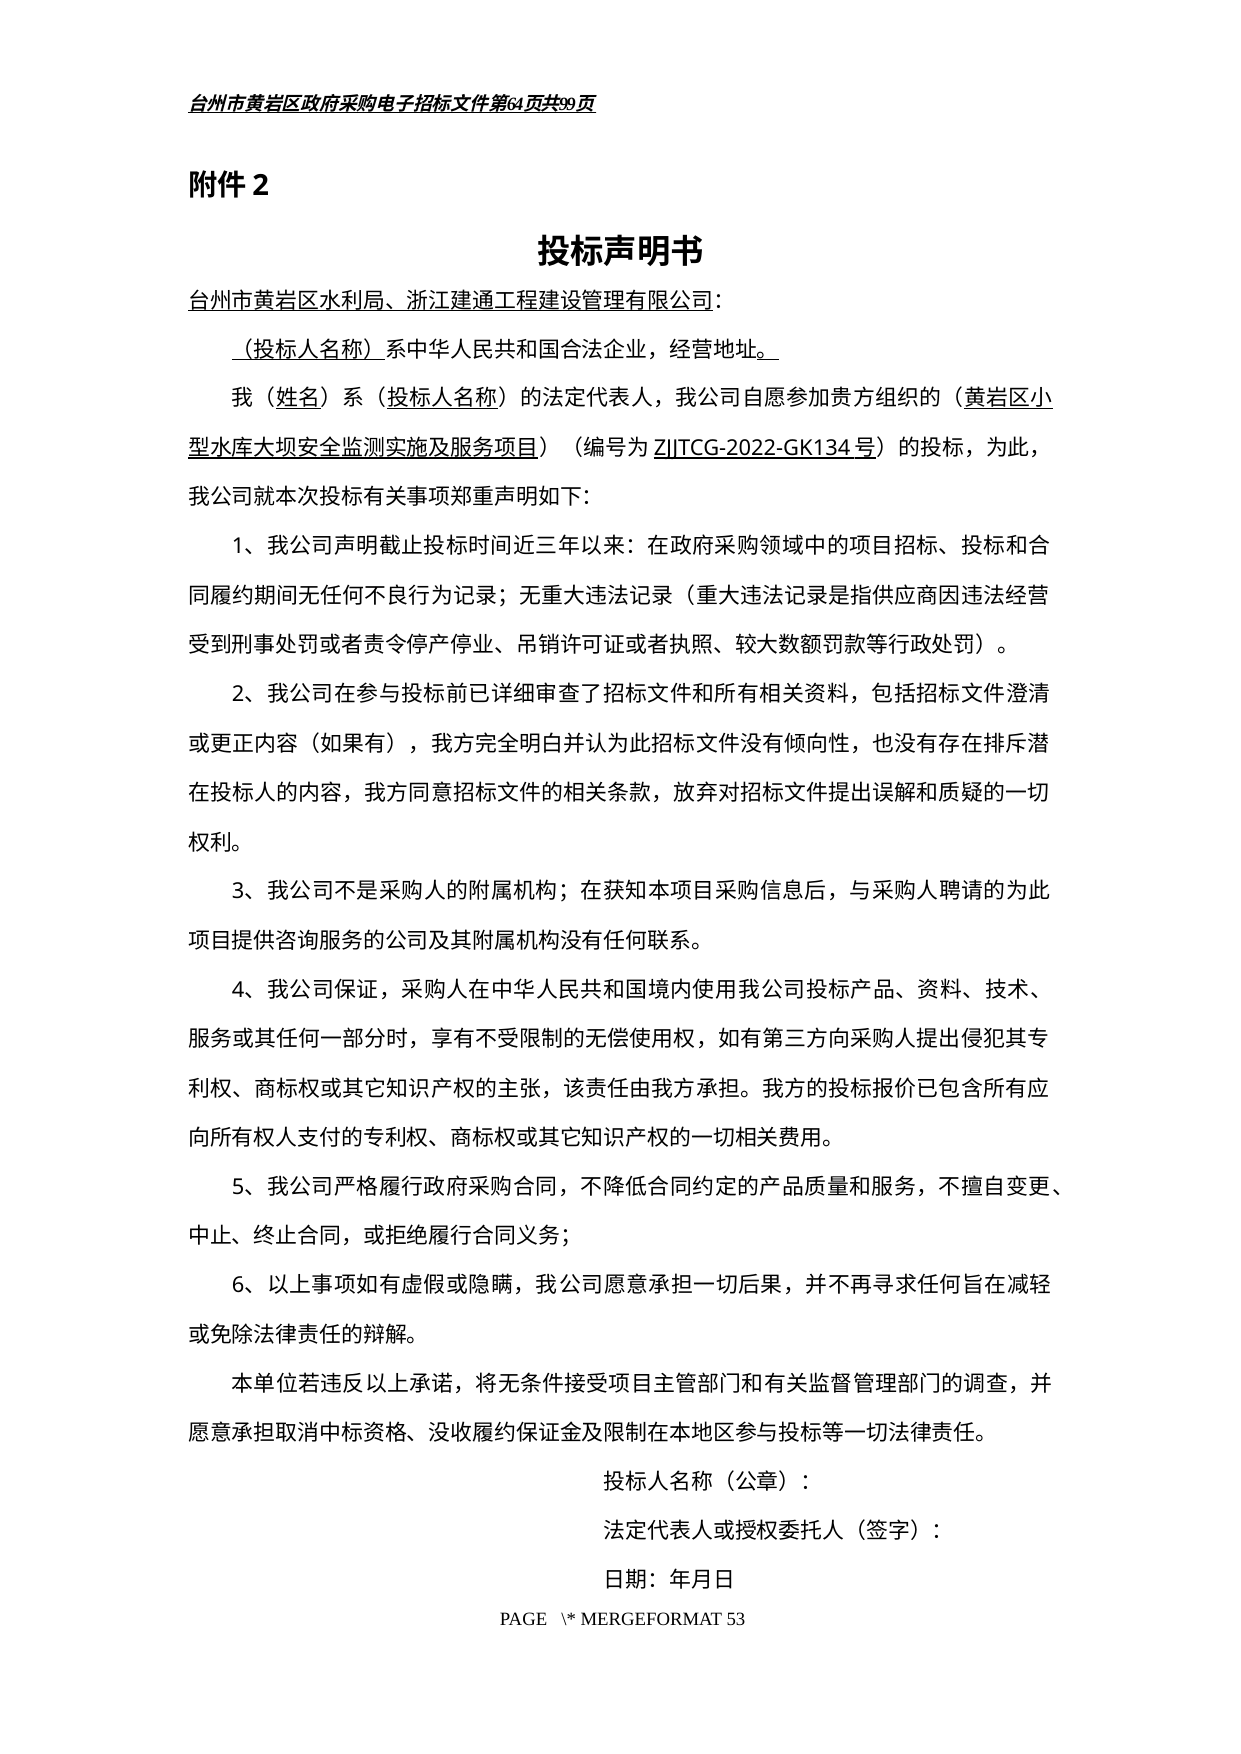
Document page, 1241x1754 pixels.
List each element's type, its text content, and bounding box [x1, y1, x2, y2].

text 投标人名称（公章）： [188, 1463, 1052, 1496]
text 法定代表人或授权委托人（签字）： [188, 1512, 1052, 1545]
text 附件2 [188, 150, 1052, 216]
text 台州市黄岩区水利局、浙江建通工程建设管理有限公司： [188, 282, 1052, 315]
text 投标声明书 [188, 216, 1052, 282]
text 3、我公司不是采购人的附属机构；在获知本项目采购信息后，与采购人聘请的为此项目提供咨询服务的公司及其附属机构没有任何联系。 [188, 873, 1052, 955]
text 本单位若违反以上承诺，将无条件接受项目主管部门和有关监督管理部门的调查，并愿意承担取消中标资格、没收履约保证金及限制在本地区参与投标等一切法律责任。 [188, 1365, 1052, 1447]
text 6、以上事项如有虚假或隐瞒，我公司愿意承担一切后果，并不再寻求任何旨在减轻或免除法律责任的辩解。 [188, 1267, 1052, 1349]
text 5、我公司严格履行政府采购合同，不降低合同约定的产品质量和服务，不擅自变更、中止、终止合同，或拒绝履行合同义务； [188, 1168, 1052, 1251]
text 我（姓名）系（投标人名称）的法定代表人，我公司自愿参加贵方组织的（黄岩区小型水库大坝安全监测实施及服务项目）（编号为ZJJTCG-2022-GK134号）的投标，为此，我公司就本次投标有关事项郑重声明如下： [188, 380, 1052, 512]
text 4、我公司保证，采购人在中华人民共和国境内使用我公司投标产品、资料、技术、服务或其任何一部分时，享有不受限制的无偿使用权，如有第三方向采购人提出侵犯其专利权、商标权或其它知识产权的主张，该责任由我方承担。我方的投标报价已包含所有应向所有权人支付的专利权、商标权或其它知识产权的一切相关费用。 [188, 971, 1052, 1152]
text 1、我公司声明截止投标时间近三年以来：在政府采购领域中的项目招标、投标和合同履约期间无任何不良行为记录；无重大违法记录（重大违法记录是指供应商因违法经营受到刑事处罚或者责令停产停业、吊销许可证或者执照、较大数额罚款等行政处罚）。 [188, 528, 1052, 659]
text （投标人名称）系中华人民共和国合法企业，经营地址。 [188, 331, 1052, 364]
text 2、我公司在参与投标前已详细审查了招标文件和所有相关资料，包括招标文件澄清或更正内容（如果有），我方完全明白并认为此招标文件没有倾向性，也没有存在排斥潜在投标人的内容，我方同意招标文件的相关条款，放弃对招标文件提出误解和质疑的一切权利。 [188, 675, 1052, 857]
text 日期：年月日 [188, 1561, 1052, 1594]
